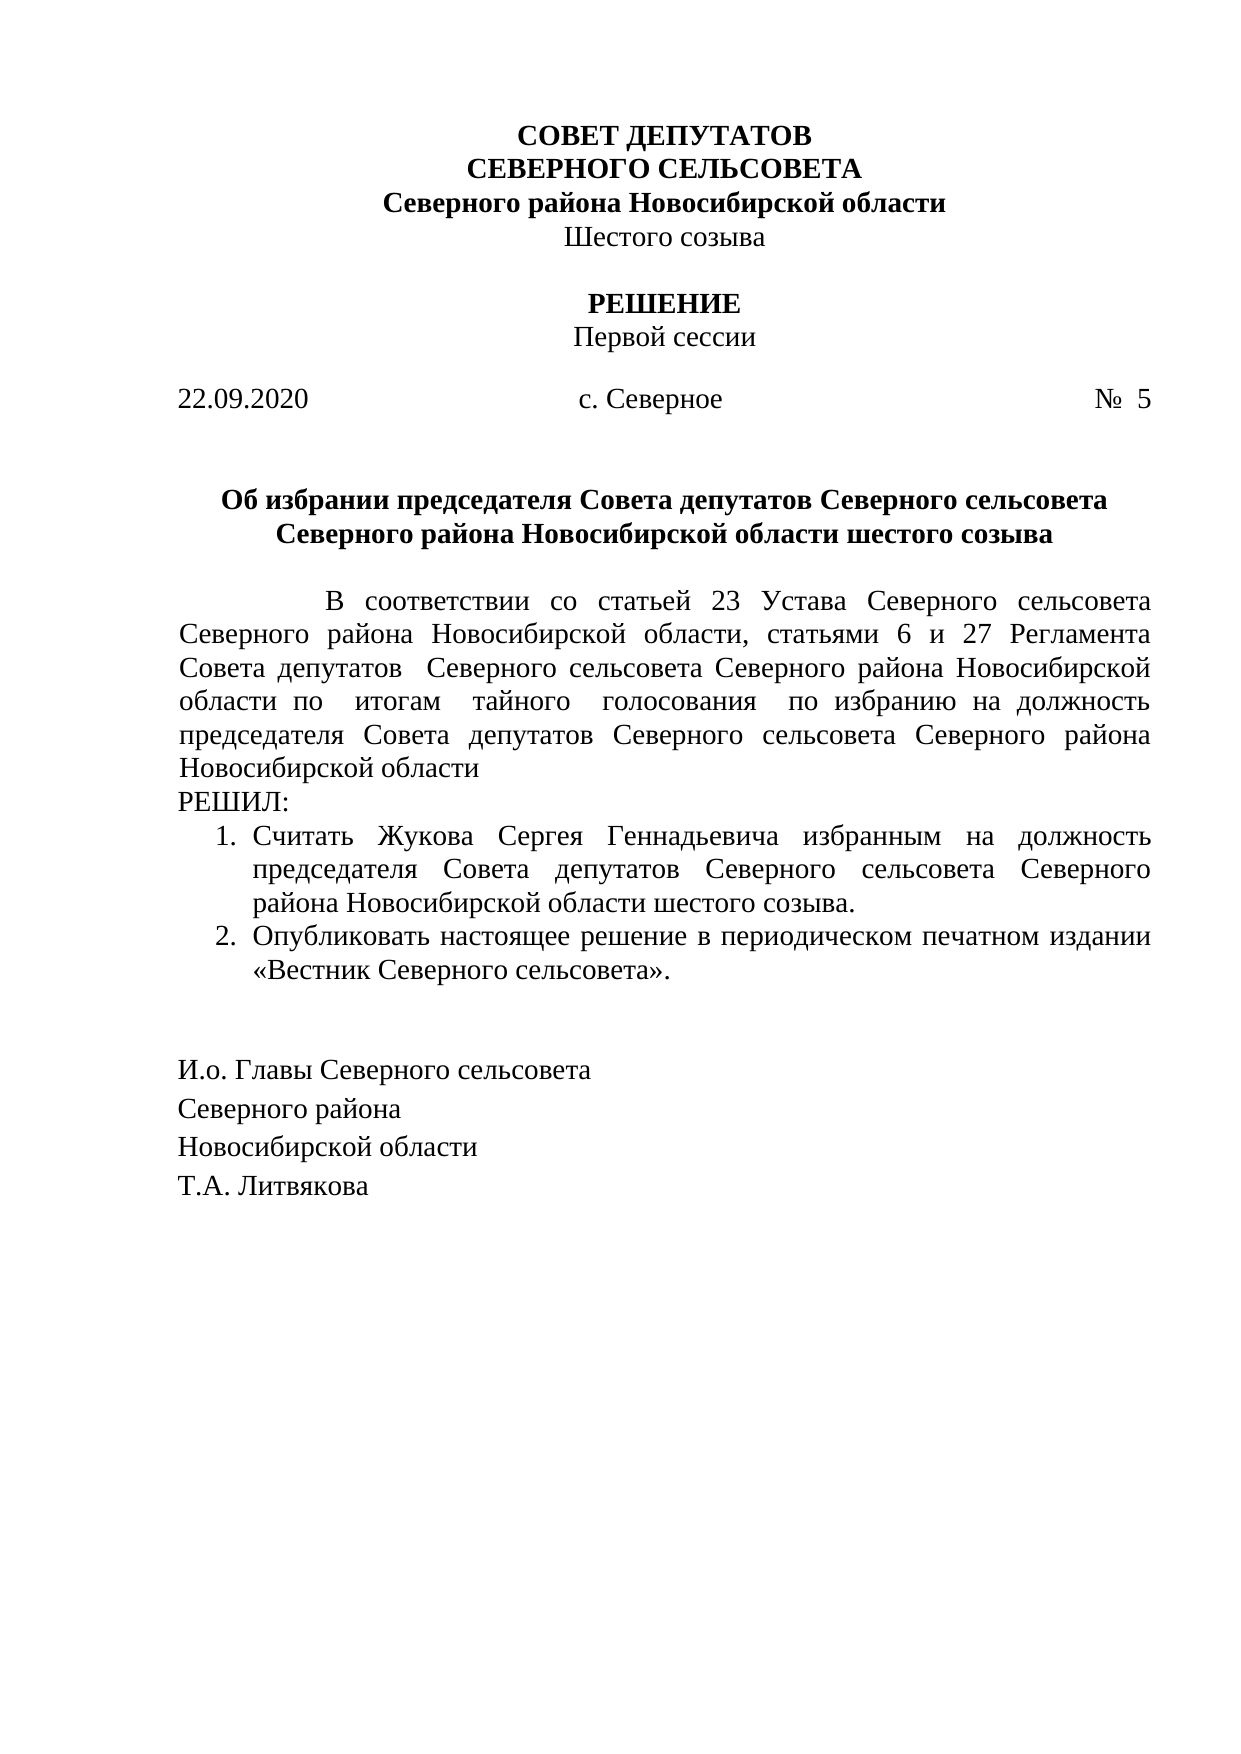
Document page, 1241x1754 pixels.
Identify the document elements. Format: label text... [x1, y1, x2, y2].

text СЕВЕРНОГО СЕЛЬСОВЕТА [177, 152, 1152, 185]
text Шестого созыва [177, 219, 1152, 252]
text Северного района Новосибирской области [177, 185, 1152, 219]
text СОВЕТ ДЕПУТАТОВ [177, 118, 1152, 152]
text И.о. Главы Северного сельсовета Северного района [177, 1052, 1152, 1124]
text 22.09.2020 с. Северное № 5 [177, 382, 1152, 415]
text РЕШИЛ: [177, 784, 1152, 818]
list Опубликовать настоящее решение в периодическом печатном издании «Вестник Северного сельсовета». [215, 918, 1152, 985]
text Первой сессии [177, 319, 1152, 353]
text В соответствии со статьей 23 Устава Северного сельсовета Северного района Новосибирской области, статьями 6 и 27 Регламента Совета депутатов Северного сельсовета Северного района Новосибирской области по итогам тайного голосования по избранию на должность председателя Совета депутатов Северного сельсовета Северного района Новосибирской области [179, 583, 1152, 784]
list Считать Жукова Сергея Геннадьевича избранным на должность председателя Совета депутатов Северного сельсовета Северного района Новосибирской области шестого созыва. [215, 818, 1152, 918]
text Об избрании председателя Совета депутатов Северного сельсовета Северного района Новосибирской области шестого созыва [177, 482, 1152, 549]
text РЕШЕНИЕ [177, 286, 1152, 319]
text Новосибирской области Т.А. Литвякова [177, 1129, 1152, 1202]
